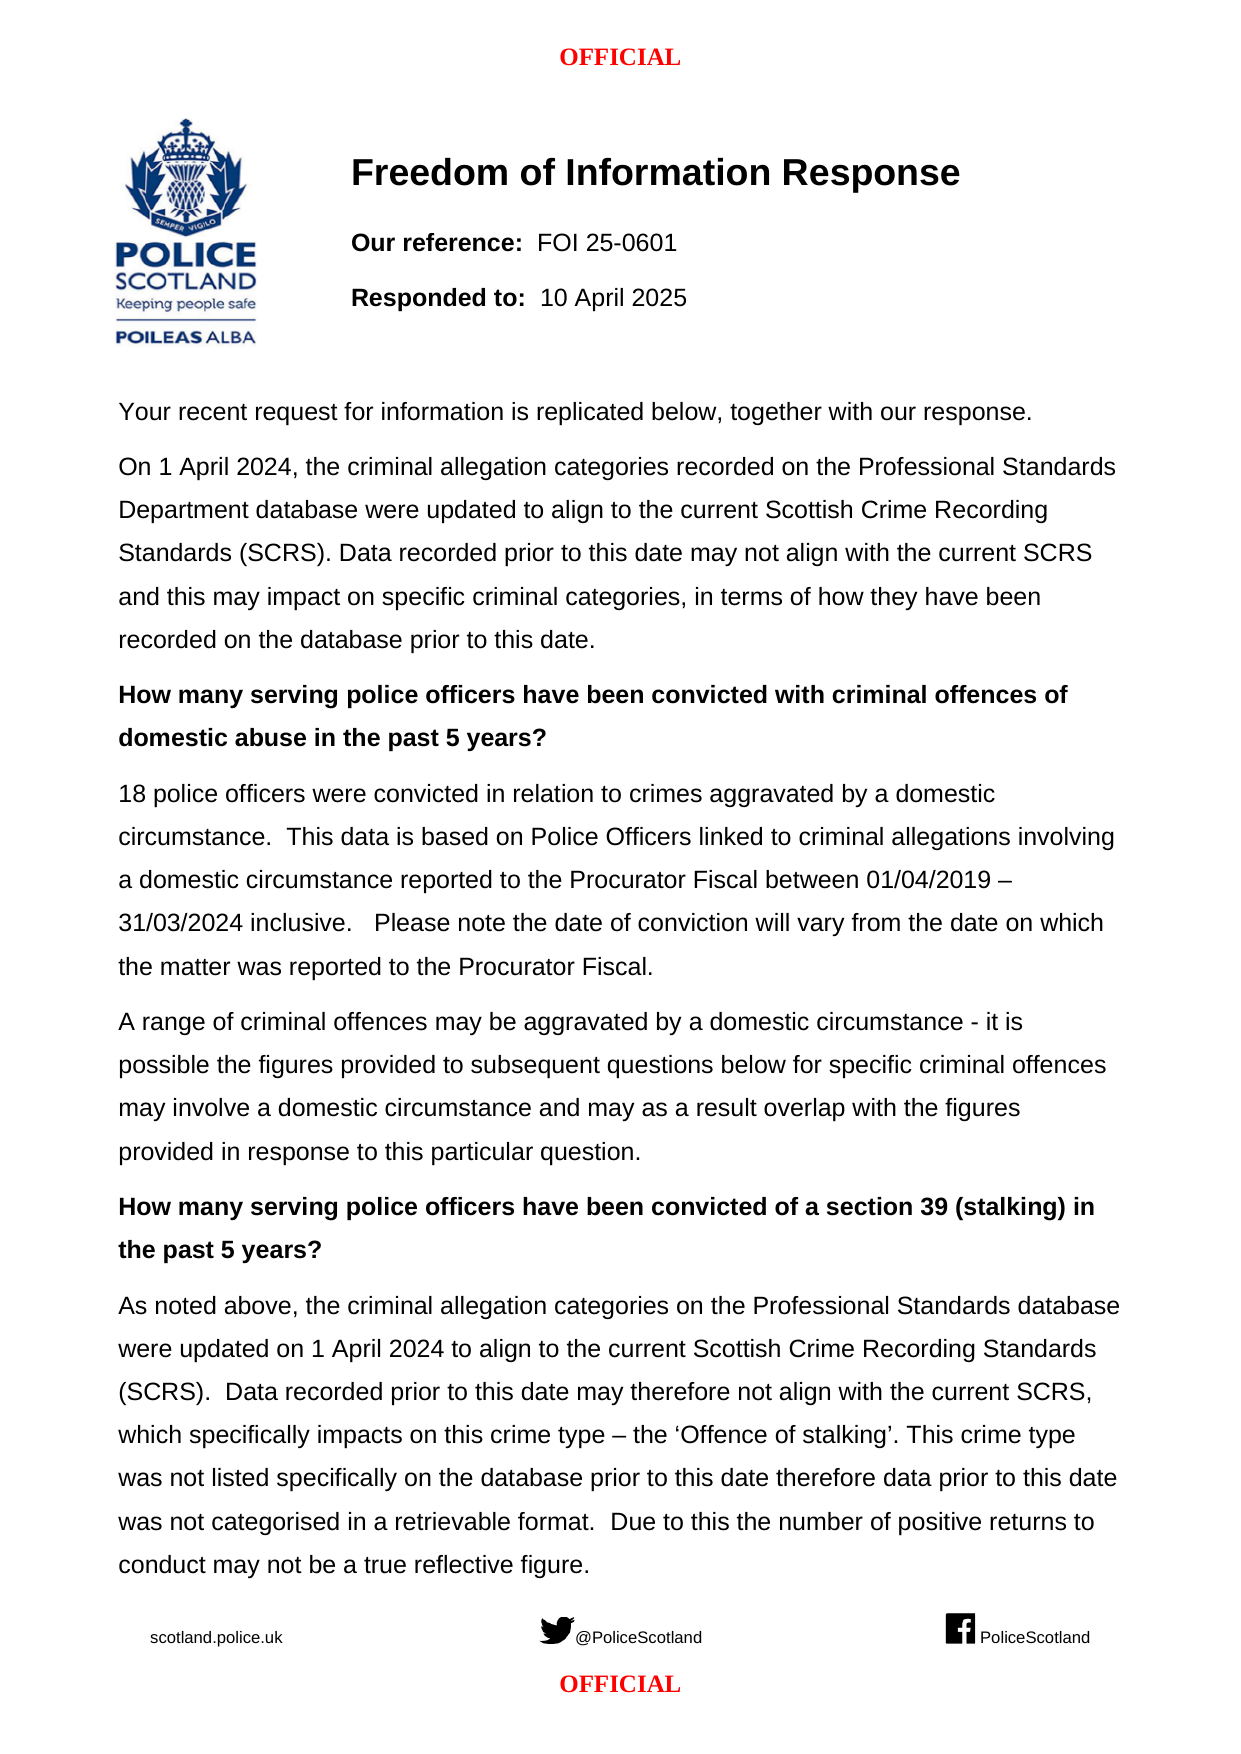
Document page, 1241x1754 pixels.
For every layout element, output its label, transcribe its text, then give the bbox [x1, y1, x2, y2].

picture [538, 1617, 575, 1644]
text On 1 April 2024, the criminal allegation categories recorded on the Professional Standards Department database were updated to align to the current Scottish Crime Recording Standards (SCRS). Data recorded prior to this date may not align with the current SCRS and this may impact on specific criminal categories, in terms of how they have been recorded on the database prior to this date. [118, 452, 1122, 653]
picture [945, 1613, 976, 1644]
text 18 police officers were convicted in relation to crimes aggravated by a domestic circumstance. This data is based on Police Officers linked to criminal allegations involving a domestic circumstance reported to the Procurator Fiscal between 01/04/2019 – 31/03/2024 inclusive. Please note the date of conviction will vary from the date on which the matter was reported to the Procurator Fiscal. [118, 779, 1122, 980]
table_header Freedom of Information Response Our reference: FOI 25-0601 Responded to: 10 April 2025 [340, 118, 1121, 384]
text As noted above, the criminal allegation categories on the Professional Standards database were updated on 1 April 2024 to align to the current Scottish Crime Recording Standards (SCRS). Data recorded prior to this date may therefore not align with the current SCRS, which specifically impacts on this crime type – the ‘Offence of stalking’. This crime type was not listed specifically on the database prior to this date therefore data prior to this date was not categorised in a retrievable format. Due to this the number of positive returns to conduct may not be a true reflective figure. [118, 1291, 1122, 1578]
picture [114, 118, 257, 347]
text A range of criminal offences may be aggravated by a domestic circumstance - it is possible the figures provided to subsequent questions below for specific criminal offences may involve a domestic circumstance and may as a result overlap with the figures provided in response to this particular question. [118, 1007, 1122, 1165]
table_header [103, 118, 339, 384]
subtitle How many serving police officers have been convicted with criminal offences of domestic abuse in the past 5 years? [118, 680, 1122, 752]
text Your recent request for information is replicated below, together with our response. [118, 396, 1122, 425]
subtitle How many serving police officers have been convicted of a section 39 (stalking) in the past 5 years? [118, 1192, 1122, 1264]
